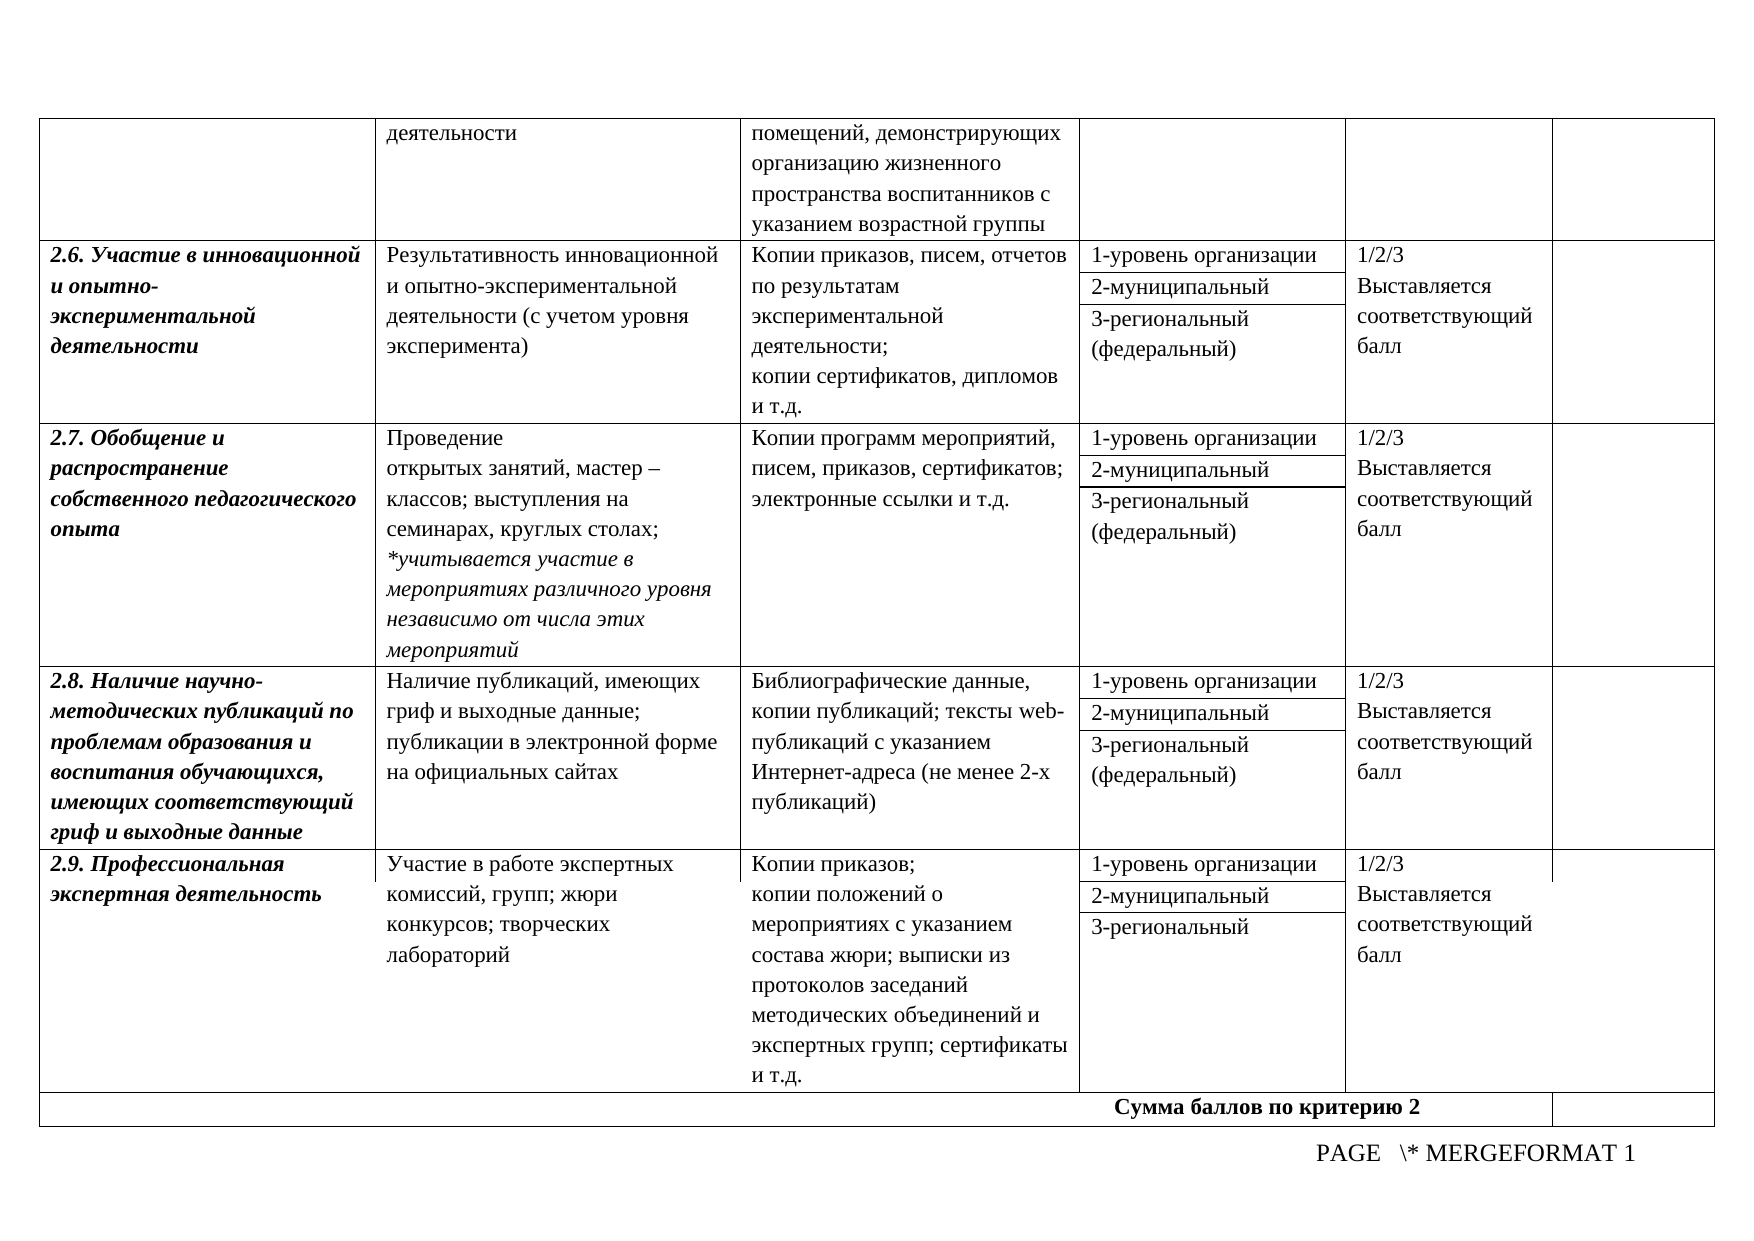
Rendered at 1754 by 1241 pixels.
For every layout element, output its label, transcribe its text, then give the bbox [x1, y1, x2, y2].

table_cell Результативность инновационной и опытно-экспериментальной деятельности (с учетом уровня эксперимента) [376, 241, 740, 423]
table_cell [1553, 667, 1714, 849]
table_cell 3-региональный (федеральный) [1080, 305, 1345, 423]
table_cell [1553, 1093, 1714, 1126]
table_cell Проведение открытых занятий, мастер – классов; выступления на семинарах, круглых столах; *учитывается участие в мероприятиях различного уровня независимо от числа этих мероприятий [376, 424, 740, 666]
table_cell 1/2/3 Выставляется соответствующий балл [1346, 667, 1552, 849]
table_cell Участие в работе экспертных комиссий, групп; жюри конкурсов; творческих лабораторий [375, 850, 740, 1092]
table_cell 2.8. Наличие научно-методических публикаций по проблемам образования и воспитания обучающихся, имеющих соответствующий гриф и выходные данные [40, 667, 375, 849]
table_cell 2-муниципальный [1080, 699, 1345, 729]
table_cell Копии приказов, писем, отчетов по результатам экспериментальной деятельности; копии сертификатов, дипломов и т.д. [741, 241, 1079, 423]
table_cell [376, 119, 740, 240]
table_cell 1-уровень организации [1080, 850, 1345, 881]
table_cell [1346, 119, 1552, 240]
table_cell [741, 119, 1079, 240]
table_cell 2-муниципальный [1080, 273, 1345, 304]
table_cell Библиографические данные, копии публикаций; тексты web-публикаций с указанием Интернет-адреса (не менее 2-х публикаций) [741, 667, 1079, 849]
table_cell [1553, 241, 1714, 423]
table_cell [1553, 424, 1714, 666]
table_cell 1-уровень организации [1080, 241, 1345, 272]
table_cell 3-региональный (федеральный) [1080, 488, 1345, 666]
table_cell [1080, 119, 1345, 240]
table_cell Наличие публикаций, имеющих гриф и выходные данные; публикации в электронной форме на официальных сайтах [376, 667, 740, 849]
table_cell Копии программ мероприятий, писем, приказов, сертификатов; электронные ссылки и т.д. [741, 424, 1079, 666]
table_cell 1-уровень организации [1080, 424, 1345, 455]
table_cell 3-региональный [1080, 913, 1345, 1092]
table_cell [1553, 119, 1714, 240]
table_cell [40, 1093, 1552, 1126]
table_cell 1/2/3 Выставляется соответствующий балл [1346, 424, 1552, 666]
table_cell 2.7. Обобщение и распространение собственного педагогического опыта [40, 424, 375, 666]
table_cell 1-уровень организации [1080, 667, 1345, 698]
table_cell 1/2/3 Выставляется соответствующий балл [1346, 850, 1552, 1092]
table_cell Копии приказов; копии положений о мероприятиях с указанием состава жюри; выписки из протоколов заседаний методических объединений и экспертных групп; сертификаты и т.д. [740, 850, 1079, 1092]
table_cell 2.6. Участие в инновационной и опытно-экспериментальной деятельности [40, 241, 375, 423]
table_cell 2-муниципальный [1080, 456, 1345, 486]
table_cell 3-региональный (федеральный) [1080, 731, 1345, 849]
table_cell [1552, 850, 1714, 1092]
table_cell 2-муниципальный [1080, 882, 1345, 912]
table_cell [40, 119, 375, 240]
table_cell 2.9. Профессиональная экспертная деятельность [40, 850, 375, 1092]
table_cell 1/2/3 Выставляется соответствующий балл [1346, 241, 1552, 423]
